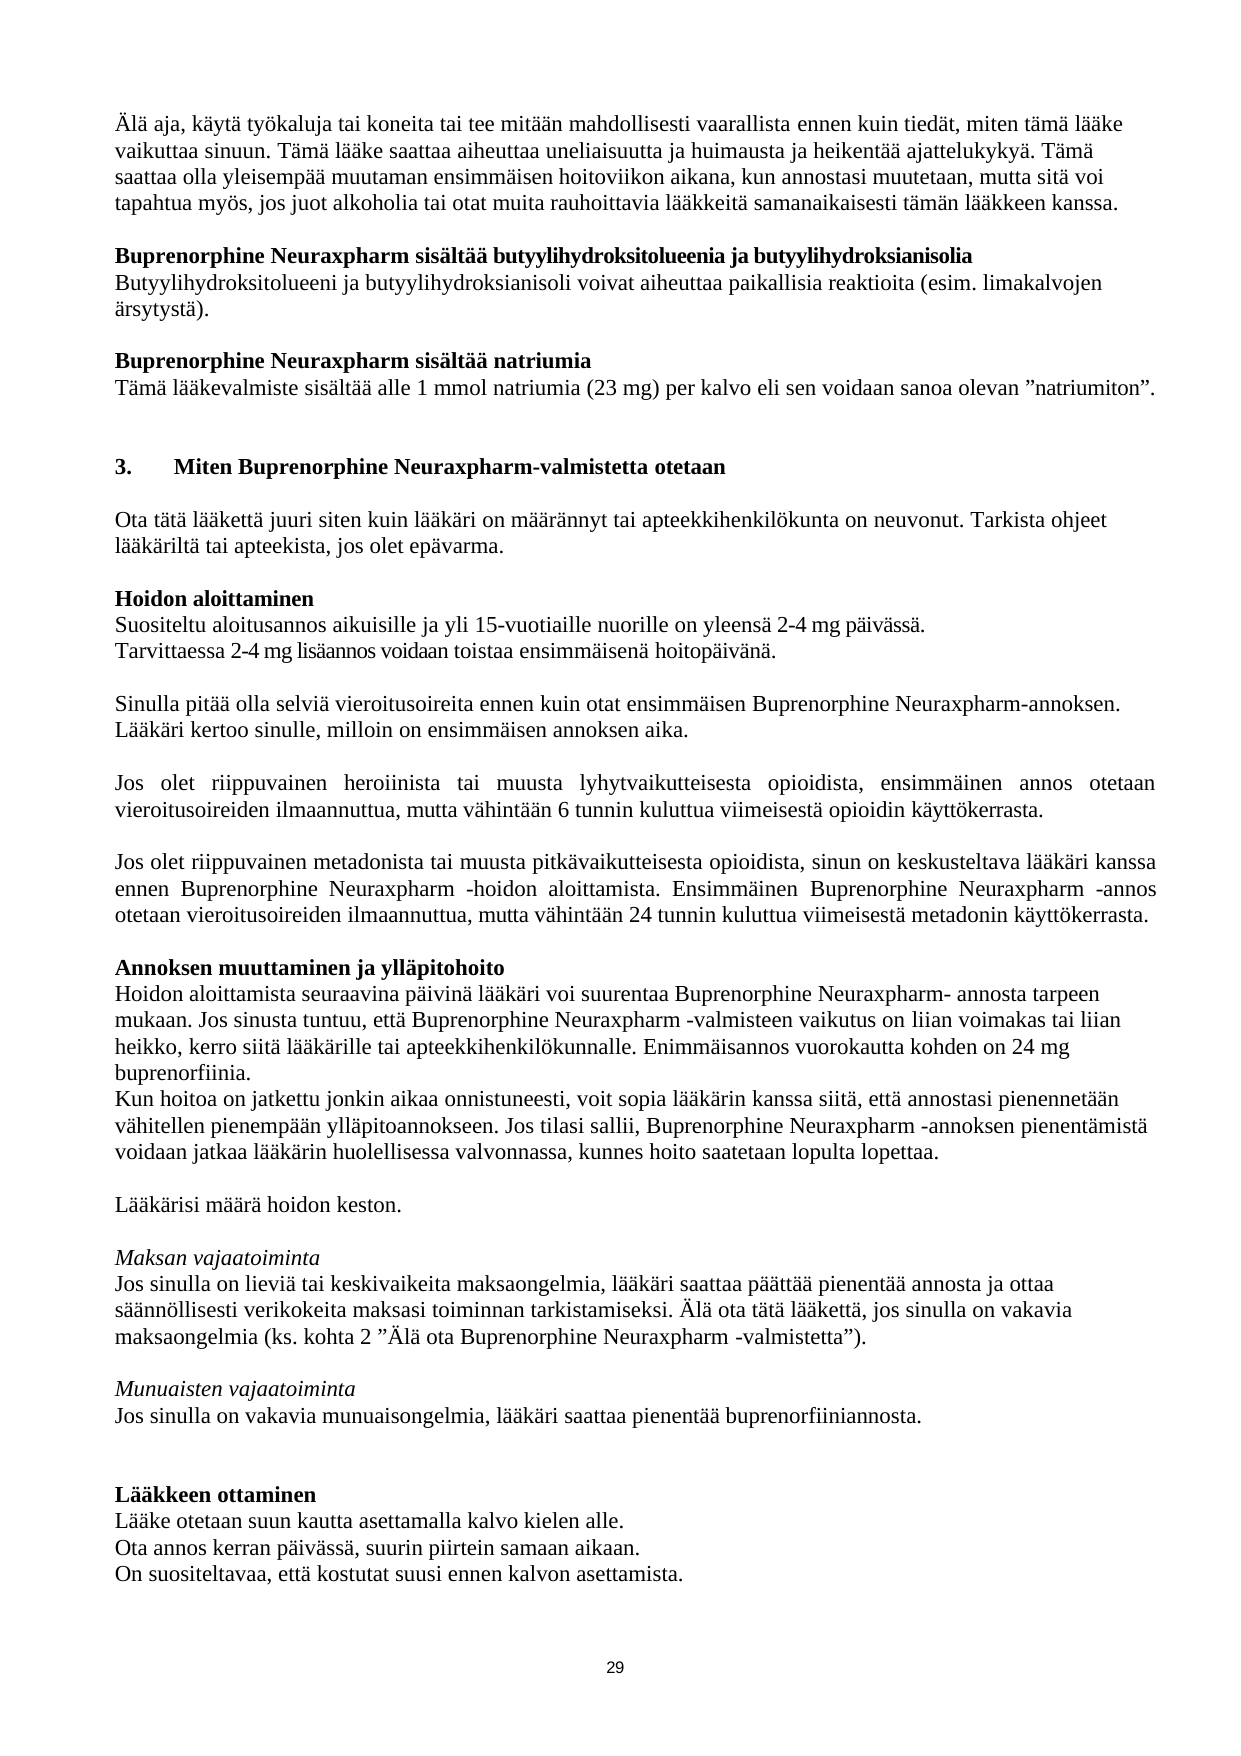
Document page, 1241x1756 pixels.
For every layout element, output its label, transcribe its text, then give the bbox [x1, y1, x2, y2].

text Maksan vajaatoiminta [114, 1244, 1157, 1270]
text Älä aja, käytä työkaluja tai koneita tai tee mitään mahdollisesti vaarallista ennen kuin tiedät, miten tämä lääke vaikuttaa sinuun. Tämä lääke saattaa aiheuttaa uneliaisuutta ja huimausta ja heikentää ajattelukykyä. Tämä saattaa olla yleisempää muutaman ensimmäisen hoitoviikon aikana, kun annostasi muutetaan, mutta sitä voi tapahtua myös, jos juot alkoholia tai otat muita rauhoittavia lääkkeitä samanaikaisesti tämän lääkkeen kanssa. [114, 110, 1157, 216]
text Buprenorphine Neuraxpharm sisältää natriumia [114, 348, 1157, 374]
text Munuaisten vajaatoiminta [114, 1375, 1157, 1402]
text On suositeltavaa, että kostutat suusi ennen kalvon asettamista. [114, 1560, 1157, 1586]
text Jos sinulla on vakavia munuaisongelmia, lääkäri saattaa pienentää buprenorfiiniannosta. [114, 1402, 1157, 1428]
subtitle Miten Buprenorphine Neuraxpharm-valmistetta otetaan [114, 453, 1157, 479]
subtitle Hoidon aloittaminen [114, 585, 1157, 611]
text Kun hoitoa on jatkettu jonkin aikaa onnistuneesti, voit sopia lääkärin kanssa siitä, että annostasi pienennetään vähitellen pienempään ylläpitoannokseen. Jos tilasi sallii, Buprenorphine Neuraxpharm -annoksen pienentämistä voidaan jatkaa lääkärin huolellisessa valvonnassa, kunnes hoito saatetaan lopulta lopettaa. [114, 1086, 1157, 1164]
text Sinulla pitää olla selviä vieroitusoireita ennen kuin otat ensimmäisen Buprenorphine Neuraxpharm-annoksen. Lääkäri kertoo sinulle, milloin on ensimmäisen annoksen aika. [114, 690, 1157, 743]
text Tarvittaessa 2-4 mg lisäannos voidaan toistaa ensimmäisenä hoitopäivänä. [114, 637, 1157, 664]
text Lääkkeen ottaminen [114, 1481, 1157, 1507]
text Annoksen muuttaminen ja ylläpitohoito [114, 954, 1157, 980]
text Lääkärisi määrä hoidon keston. [114, 1191, 1157, 1217]
text Jos olet riippuvainen metadonista tai muusta pitkävaikutteisesta opioidista, sinun on keskusteltava lääkäri kanssa ennen Buprenorphine Neuraxpharm -hoidon aloittamista. Ensimmäinen Buprenorphine Neuraxpharm -annos otetaan vieroitusoireiden ilmaannuttua, mutta vähintään 24 tunnin kuluttua viimeisestä metadonin käyttökerrasta. [114, 848, 1157, 927]
text Hoidon aloittamista seuraavina päivinä lääkäri voi suurentaa Buprenorphine Neuraxpharm- annosta tarpeen mukaan. Jos sinusta tuntuu, että Buprenorphine Neuraxpharm -valmisteen vaikutus on liian voimakas tai liian heikko, kerro siitä lääkärille tai apteekkihenkilökunnalle. Enimmäisannos vuorokautta kohden on 24 mg buprenorfiinia. [114, 980, 1157, 1086]
text Lääke otetaan suun kautta asettamalla kalvo kielen alle. [114, 1507, 1157, 1533]
text Jos olet riippuvainen heroiinista tai muusta lyhytvaikutteisesta opioidista, ensimmäinen annos otetaan vieroitusoireiden ilmaannuttua, mutta vähintään 6 tunnin kuluttua viimeisestä opioidin käyttökerrasta. [114, 769, 1157, 822]
text Ota tätä lääkettä juuri siten kuin lääkäri on määrännyt tai apteekkihenkilökunta on neuvonut. Tarkista ohjeet lääkäriltä tai apteekista, jos olet epävarma. [114, 506, 1157, 558]
subtitle Buprenorphine Neuraxpharm sisältää butyylihydroksitolueenia ja butyylihydroksianisolia [114, 242, 1157, 268]
text Butyylihydroksitolueeni ja butyylihydroksianisoli voivat aiheuttaa paikallisia reaktioita (esim. limakalvojen ärsytystä). [114, 268, 1157, 321]
text Jos sinulla on lieviä tai keskivaikeita maksaongelmia, lääkäri saattaa päättää pienentää annosta ja ottaa säännöllisesti verikokeita maksasi toiminnan tarkistamiseksi. Älä ota tätä lääkettä, jos sinulla on vakavia maksaongelmia (ks. kohta 2 ”Älä ota Buprenorphine Neuraxpharm -valmistetta”). [114, 1270, 1157, 1349]
text Ota annos kerran päivässä, suurin piirtein samaan aikaan. [114, 1533, 1157, 1560]
text Tämä lääkevalmiste sisältää alle 1 mmol natriumia (23 mg) per kalvo eli sen voidaan sanoa olevan ”natriumiton”. [114, 374, 1157, 400]
text Suositeltu aloitusannos aikuisille ja yli 15-vuotiaille nuorille on yleensä 2-4 mg päivässä. [114, 611, 1157, 637]
